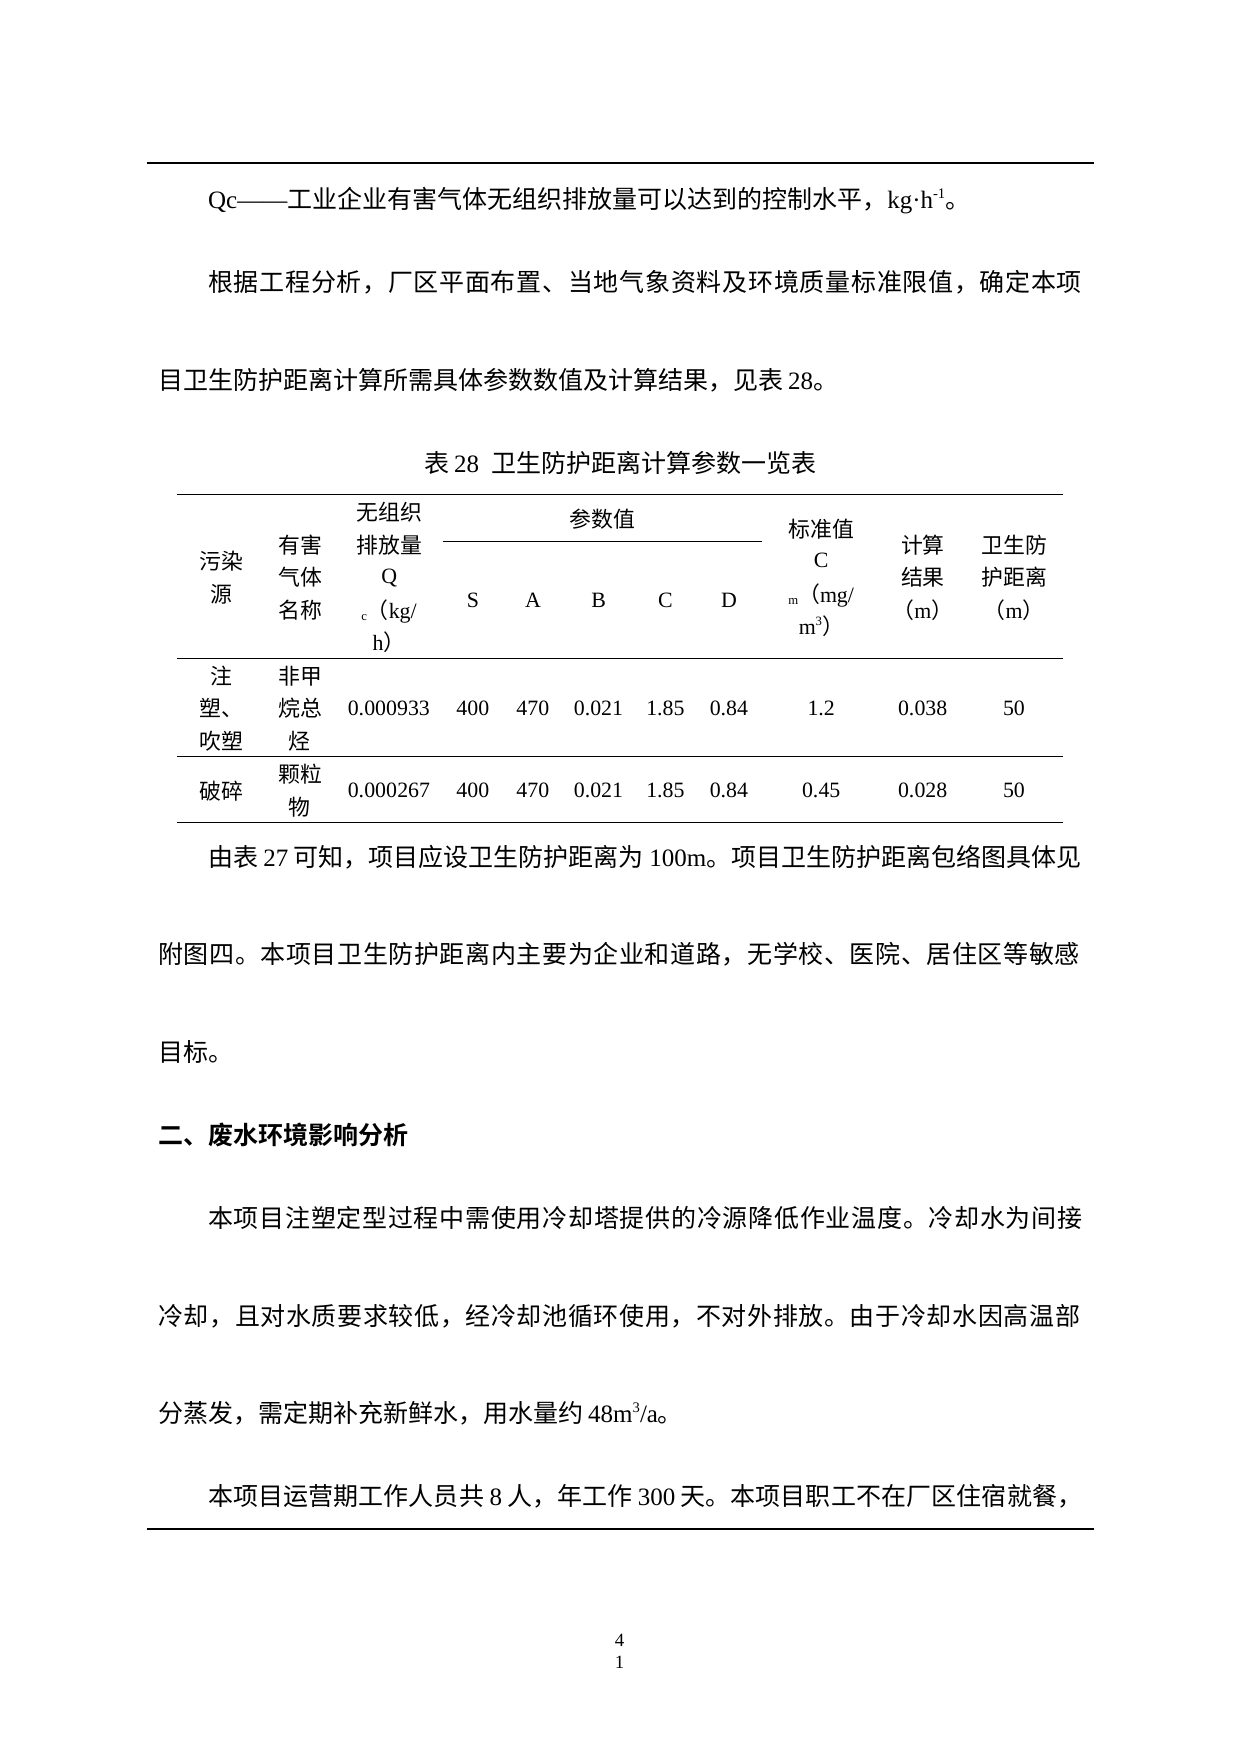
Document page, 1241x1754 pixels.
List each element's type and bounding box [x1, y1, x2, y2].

table_cell [147, 164, 1093, 1527]
